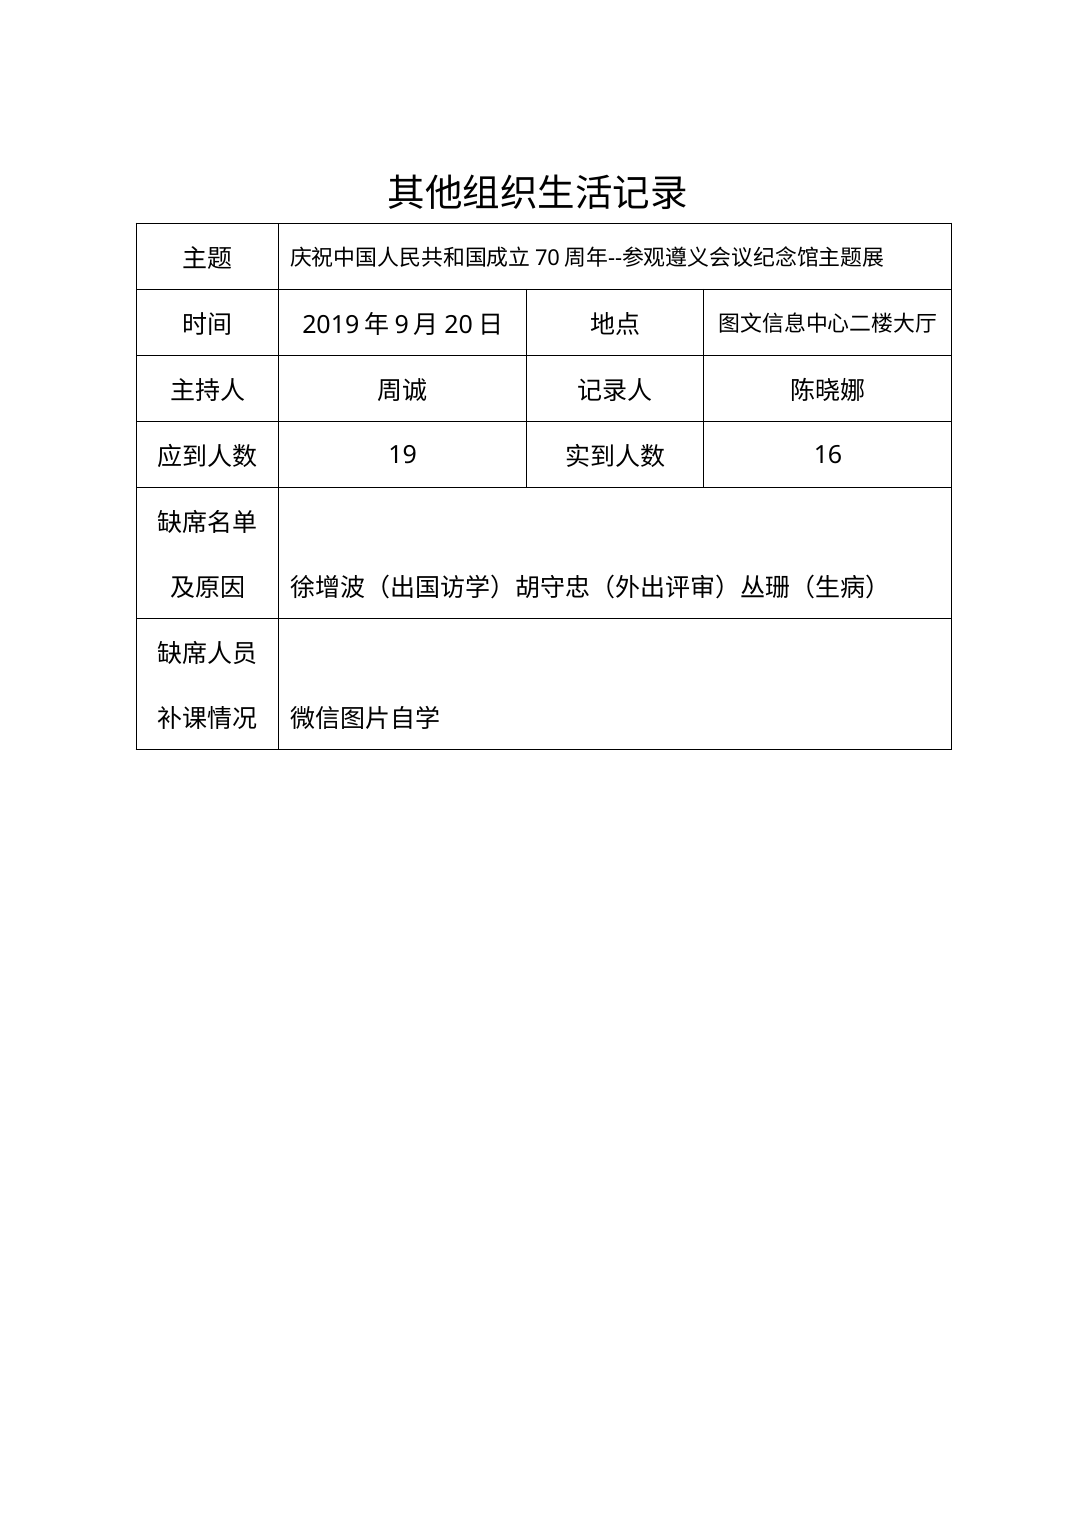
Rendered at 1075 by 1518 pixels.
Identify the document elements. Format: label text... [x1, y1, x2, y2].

table_cell 2019年9月 20日 [279, 290, 526, 355]
table_cell 图文信息中心二楼大厅 [704, 290, 951, 355]
table_cell 主持人 [137, 356, 278, 421]
table_cell 19 [279, 422, 526, 487]
table_cell 周诚 [279, 356, 526, 421]
table_cell 地点 [527, 290, 703, 355]
table_cell 徐增波（出国访学）胡守忠（外出评审）丛珊（生病） [279, 488, 951, 618]
table_cell 缺席名单 及原因 [137, 488, 278, 618]
table_cell 16 [704, 422, 951, 487]
text 其他组织生活记录 [112, 158, 962, 223]
table_cell 实到人数 [527, 422, 703, 487]
table_header 主题 [137, 224, 278, 289]
table_cell 时间 [137, 290, 278, 355]
table_cell 陈晓娜 [704, 356, 951, 421]
table_cell 应到人数 [137, 422, 278, 487]
table_cell 记录人 [527, 356, 703, 421]
table_header 庆祝中国人民共和国成立70周年--参观遵义会议纪念馆主题展 [279, 224, 951, 289]
table_cell 缺席人员 补课情况 [137, 619, 278, 749]
table_cell 微信图片自学 [279, 619, 951, 749]
